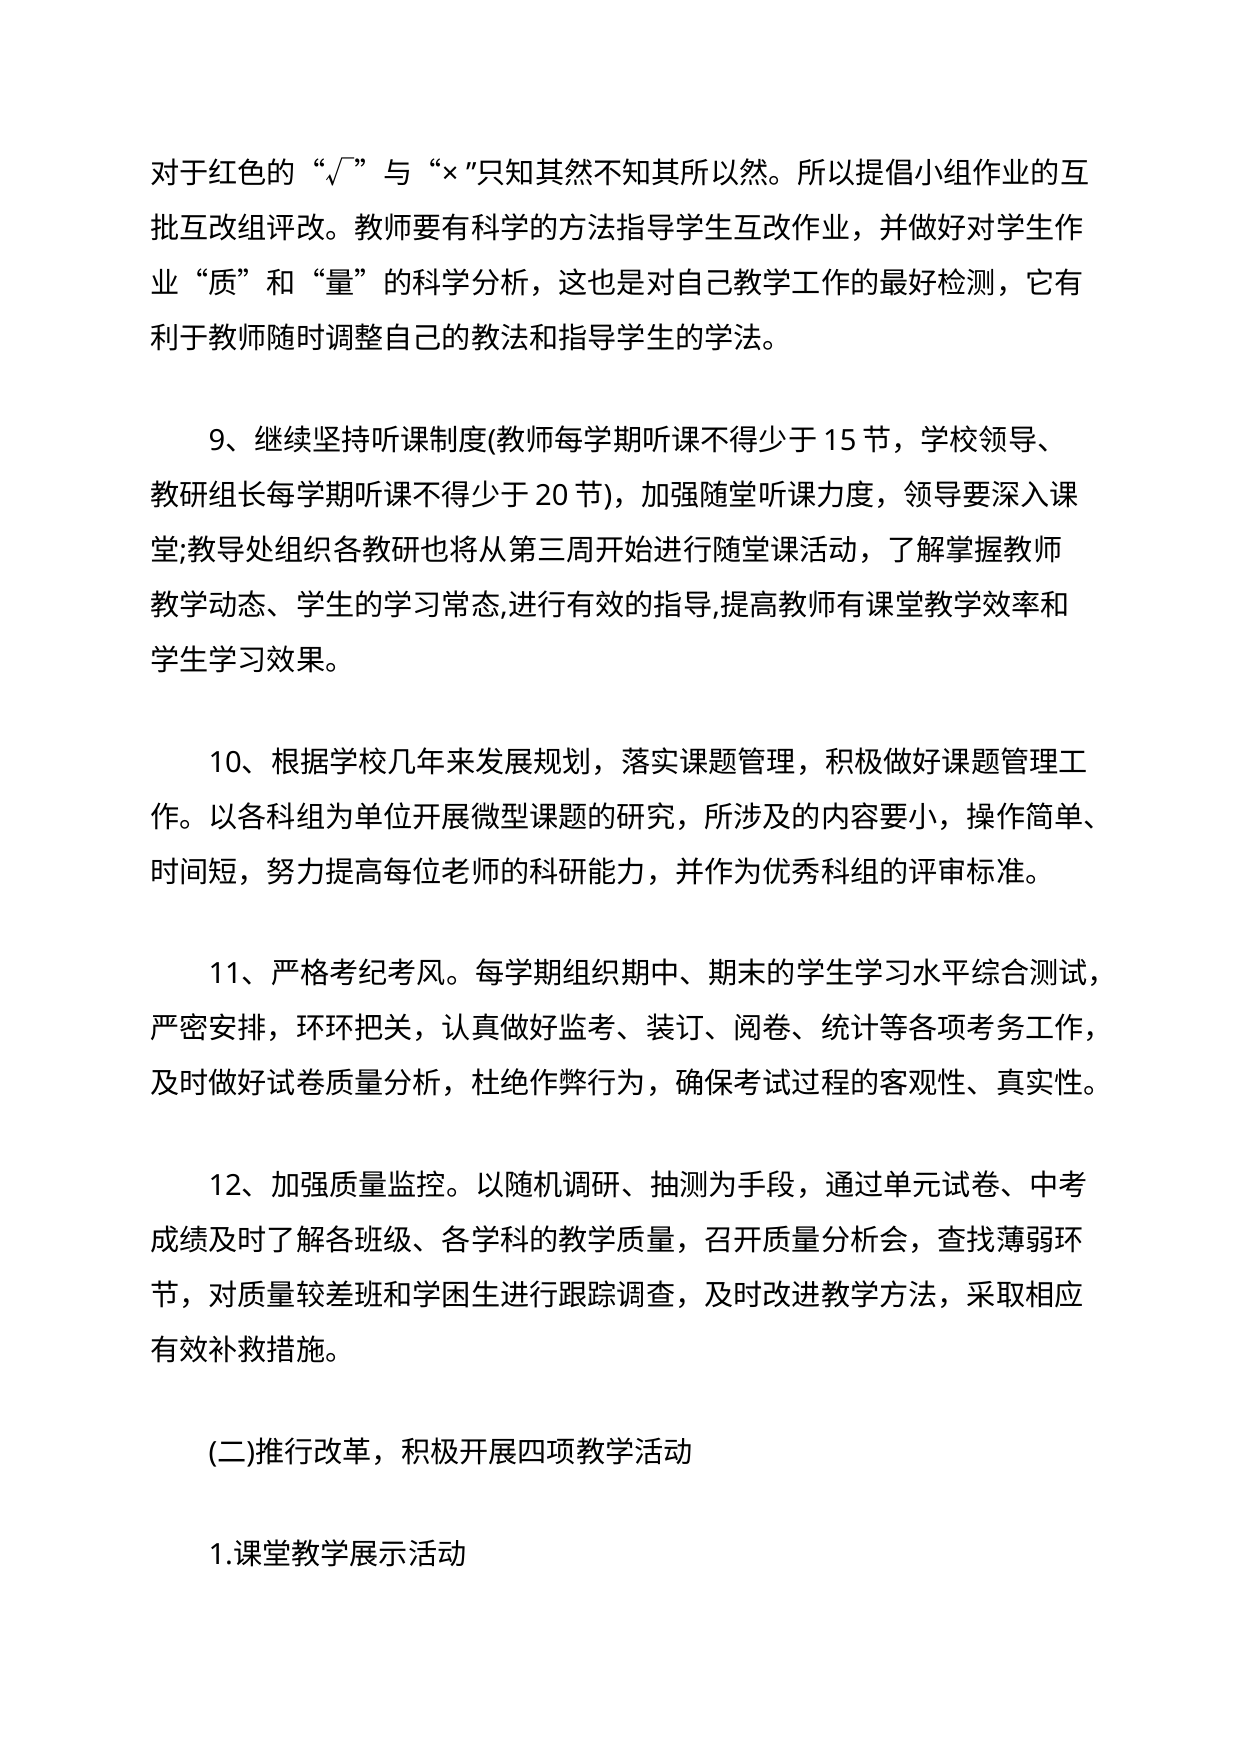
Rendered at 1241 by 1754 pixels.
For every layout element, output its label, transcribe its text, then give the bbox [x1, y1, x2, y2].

text (二)推行改革，积极开展四项教学活动 [150, 1428, 1090, 1471]
text 9、继续坚持听课制度(教师每学期听课不得少于15节，学校领导、教研组长每学期听课不得少于20节)，加强随堂听课力度，领导要深入课堂;教导处组织各教研也将从第三周开始进行随堂课活动，了解掌握教师教学动态、学生的学习常态,进行有效的指导,提高教师有课堂教学效率和学生学习效果。 [150, 417, 1090, 679]
text 1.课堂教学展示活动 [150, 1530, 1090, 1573]
text 10、根据学校几年来发展规划，落实课题管理，积极做好课题管理工作。以各科组为单位开展微型课题的研究，所涉及的内容要小，操作简单、时间短，努力提高每位老师的科研能力，并作为优秀科组的评审标准。 [150, 738, 1090, 891]
text 12、加强质量监控。以随机调研、抽测为手段，通过单元试卷、中考成绩及时了解各班级、各学科的教学质量，召开质量分析会，查找薄弱环节，对质量较差班和学困生进行跟踪调查，及时改进教学方法，采取相应有效补救措施。 [150, 1162, 1090, 1369]
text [150, 150, 1090, 357]
text 11、严格考纪考风。每学期组织期中、期末的学生学习水平综合测试，严密安排，环环把关，认真做好监考、装订、阅卷、统计等各项考务工作，及时做好试卷质量分析，杜绝作弊行为，确保考试过程的客观性、真实性。 [150, 950, 1090, 1102]
